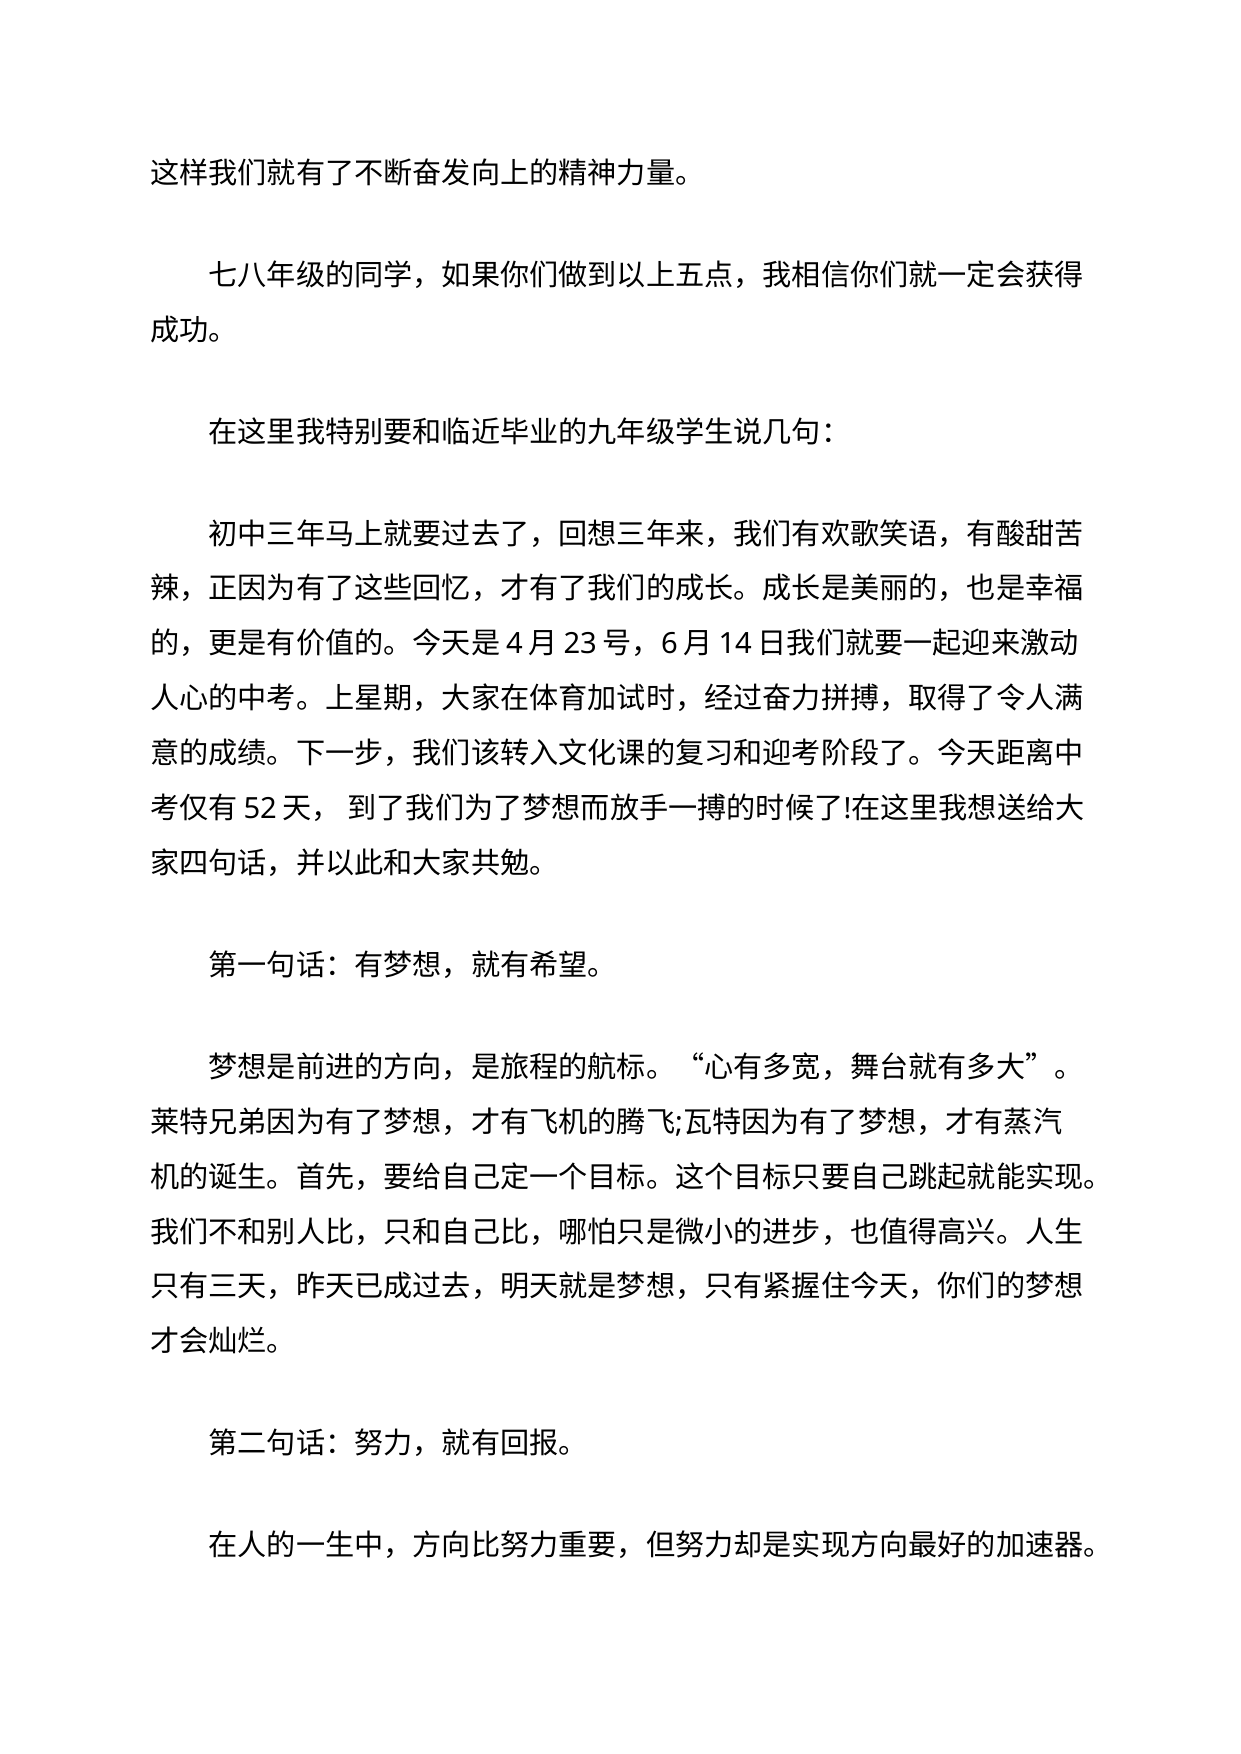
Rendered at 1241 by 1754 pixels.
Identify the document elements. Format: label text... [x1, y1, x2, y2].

text 梦想是前进的方向，是旅程的航标。“心有多宽，舞台就有多大”。莱特兄弟因为有了梦想，才有飞机的腾飞;瓦特因为有了梦想，才有蒸汽机的诞生。首先，要给自己定一个目标。这个目标只要自己跳起就能实现。我们不和别人比，只和自己比，哪怕只是微小的进步，也值得高兴。人生只有三天，昨天已成过去，明天就是梦想，只有紧握住今天，你们的梦想才会灿烂。 [150, 1043, 1090, 1360]
text 第二句话：努力，就有回报。 [150, 1420, 1090, 1462]
text 七八年级的同学，如果你们做到以上五点，我相信你们就一定会获得成功。 [150, 252, 1090, 349]
text 第一句话：有梦想，就有希望。 [150, 942, 1090, 984]
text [150, 150, 1090, 192]
text 在这里我特别要和临近毕业的九年级学生说几句： [150, 408, 1090, 451]
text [150, 1521, 1090, 1564]
text 初中三年马上就要过去了，回想三年来，我们有欢歌笑语，有酸甜苦辣，正因为有了这些回忆，才有了我们的成长。成长是美丽的，也是幸福的，更是有价值的。今天是4月23号，6月14日我们就要一起迎来激动人心的中考。上星期，大家在体育加试时，经过奋力拼搏，取得了令人满意的成绩。下一步，我们该转入文化课的复习和迎考阶段了。今天距离中考仅有52天， 到了我们为了梦想而放手一搏的时候了!在这里我想送给大家四句话，并以此和大家共勉。 [150, 510, 1090, 882]
